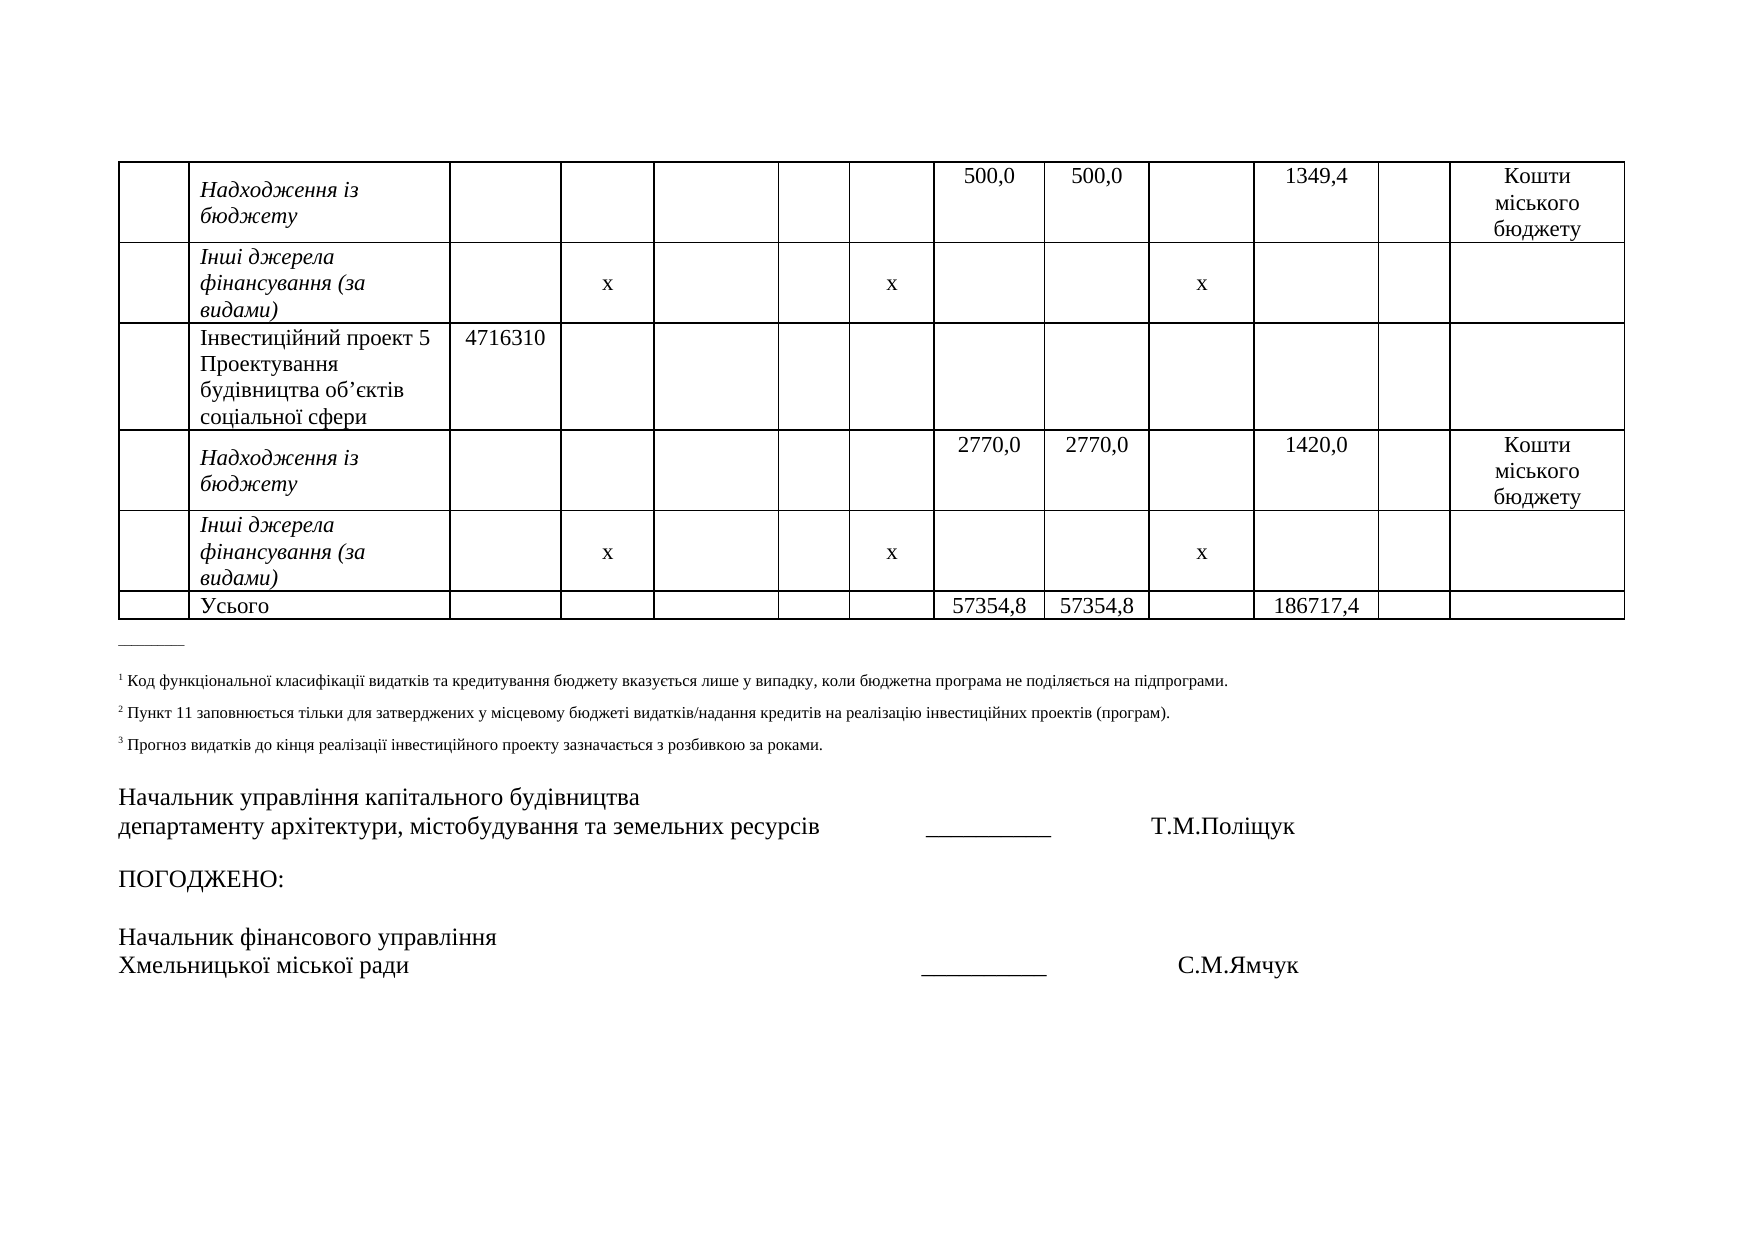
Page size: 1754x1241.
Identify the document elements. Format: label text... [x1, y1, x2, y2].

table_cell [451, 163, 560, 242]
table_cell Інші джерела фінансування (за видами) [190, 511, 449, 590]
table_cell [1451, 324, 1624, 429]
text департаменту архітектури, містобудування та земельних ресурсів __________ Т.М.Поліщук [118, 811, 1636, 864]
table_cell [1150, 163, 1253, 242]
text ПОГОДЖЕНО: [118, 864, 1636, 893]
table_cell 1349,4 [1255, 163, 1378, 242]
table_cell [120, 592, 188, 618]
table_cell [935, 243, 1044, 322]
table_cell [1045, 324, 1148, 429]
table_cell [1150, 592, 1253, 618]
table_cell Усього [190, 592, 449, 618]
table_cell [655, 592, 778, 618]
table_cell [451, 592, 560, 618]
table_cell [1150, 324, 1253, 429]
table_cell Інвестиційний проект 5 Проектування будівництва об’єктів соціальної сфери [190, 324, 449, 429]
table_cell 2770,0 [935, 431, 1044, 510]
table_cell х [1150, 511, 1253, 590]
table_cell [120, 243, 188, 322]
table_cell [935, 511, 1044, 590]
table_cell [562, 324, 653, 429]
table_cell [120, 324, 188, 429]
table_cell [1255, 324, 1378, 429]
table_cell [655, 163, 778, 242]
table_cell [655, 511, 778, 590]
table_cell [1045, 243, 1148, 322]
table_cell Інші джерела фінансування (за видами) [190, 243, 449, 322]
table_cell 57354,8 [935, 592, 1044, 618]
table_cell [935, 324, 1044, 429]
table_cell 2770,0 [1045, 431, 1148, 510]
table_cell [451, 431, 560, 510]
table_cell 186717,4 [1255, 592, 1378, 618]
text Хмельницької міської ради __________ С.М.Ямчук [118, 950, 1636, 1003]
table_cell [779, 163, 849, 242]
table_cell [779, 243, 849, 322]
table_cell 4716310 [451, 324, 560, 429]
table_cell [850, 592, 933, 618]
table_cell [1451, 592, 1624, 618]
table_cell х [850, 511, 933, 590]
table_cell 57354,8 [1045, 592, 1148, 618]
table_cell [1255, 511, 1378, 590]
table_cell [779, 511, 849, 590]
table_cell [850, 163, 933, 242]
table_cell Кошти міського бюджету [1451, 431, 1624, 510]
table_cell [1379, 592, 1449, 618]
table_cell [850, 324, 933, 429]
text 2 Пункт 11 заповнюється тільки для затверджених у місцевому бюджеті видатків/надання кредитів на реалізацію інвестиційних проектів (програм). [118, 703, 1636, 722]
table_cell [451, 243, 560, 322]
table_cell [850, 431, 933, 510]
table_cell [1379, 163, 1449, 242]
table_cell 1420,0 [1255, 431, 1378, 510]
table_cell 500,0 [935, 163, 1044, 242]
table_cell [779, 592, 849, 618]
table_cell [1451, 243, 1624, 322]
table_cell [120, 163, 188, 242]
table_cell [562, 163, 653, 242]
table_cell [1379, 243, 1449, 322]
table_cell [562, 592, 653, 618]
table_cell [120, 431, 188, 510]
text Начальник управління капітального будівництва [118, 782, 1636, 811]
table_cell [120, 511, 188, 590]
table_cell Кошти міського бюджету [1451, 163, 1624, 242]
table_cell [655, 431, 778, 510]
table_cell [562, 431, 653, 510]
table_cell 500,0 [1045, 163, 1148, 242]
table_cell [779, 324, 849, 429]
text Начальник фінансового управління [118, 922, 1636, 950]
table_cell х [1150, 243, 1253, 322]
table_cell [1379, 431, 1449, 510]
table_cell Надходження із бюджету [190, 163, 449, 242]
table_cell [655, 324, 778, 429]
table_cell х [562, 511, 653, 590]
table_cell [451, 511, 560, 590]
table_cell [1379, 511, 1449, 590]
text 1 Код функціональної класифікації видатків та кредитування бюджету вказується лише у випадку, коли бюджетна програма не поділяється на підпрограми. [118, 671, 1636, 690]
table_cell [1379, 324, 1449, 429]
table_cell Надходження із бюджету [190, 431, 449, 510]
table_cell [655, 243, 778, 322]
table_cell [1045, 511, 1148, 590]
text __________ [118, 632, 1636, 659]
text 3 Прогноз видатків до кінця реалізації інвестиційного проекту зазначається з розбивкою за роками. [118, 734, 1636, 754]
table_cell [1255, 243, 1378, 322]
table_cell х [850, 243, 933, 322]
table_cell [779, 431, 849, 510]
table_cell х [562, 243, 653, 322]
table_cell [1451, 511, 1624, 590]
table_cell [1150, 431, 1253, 510]
